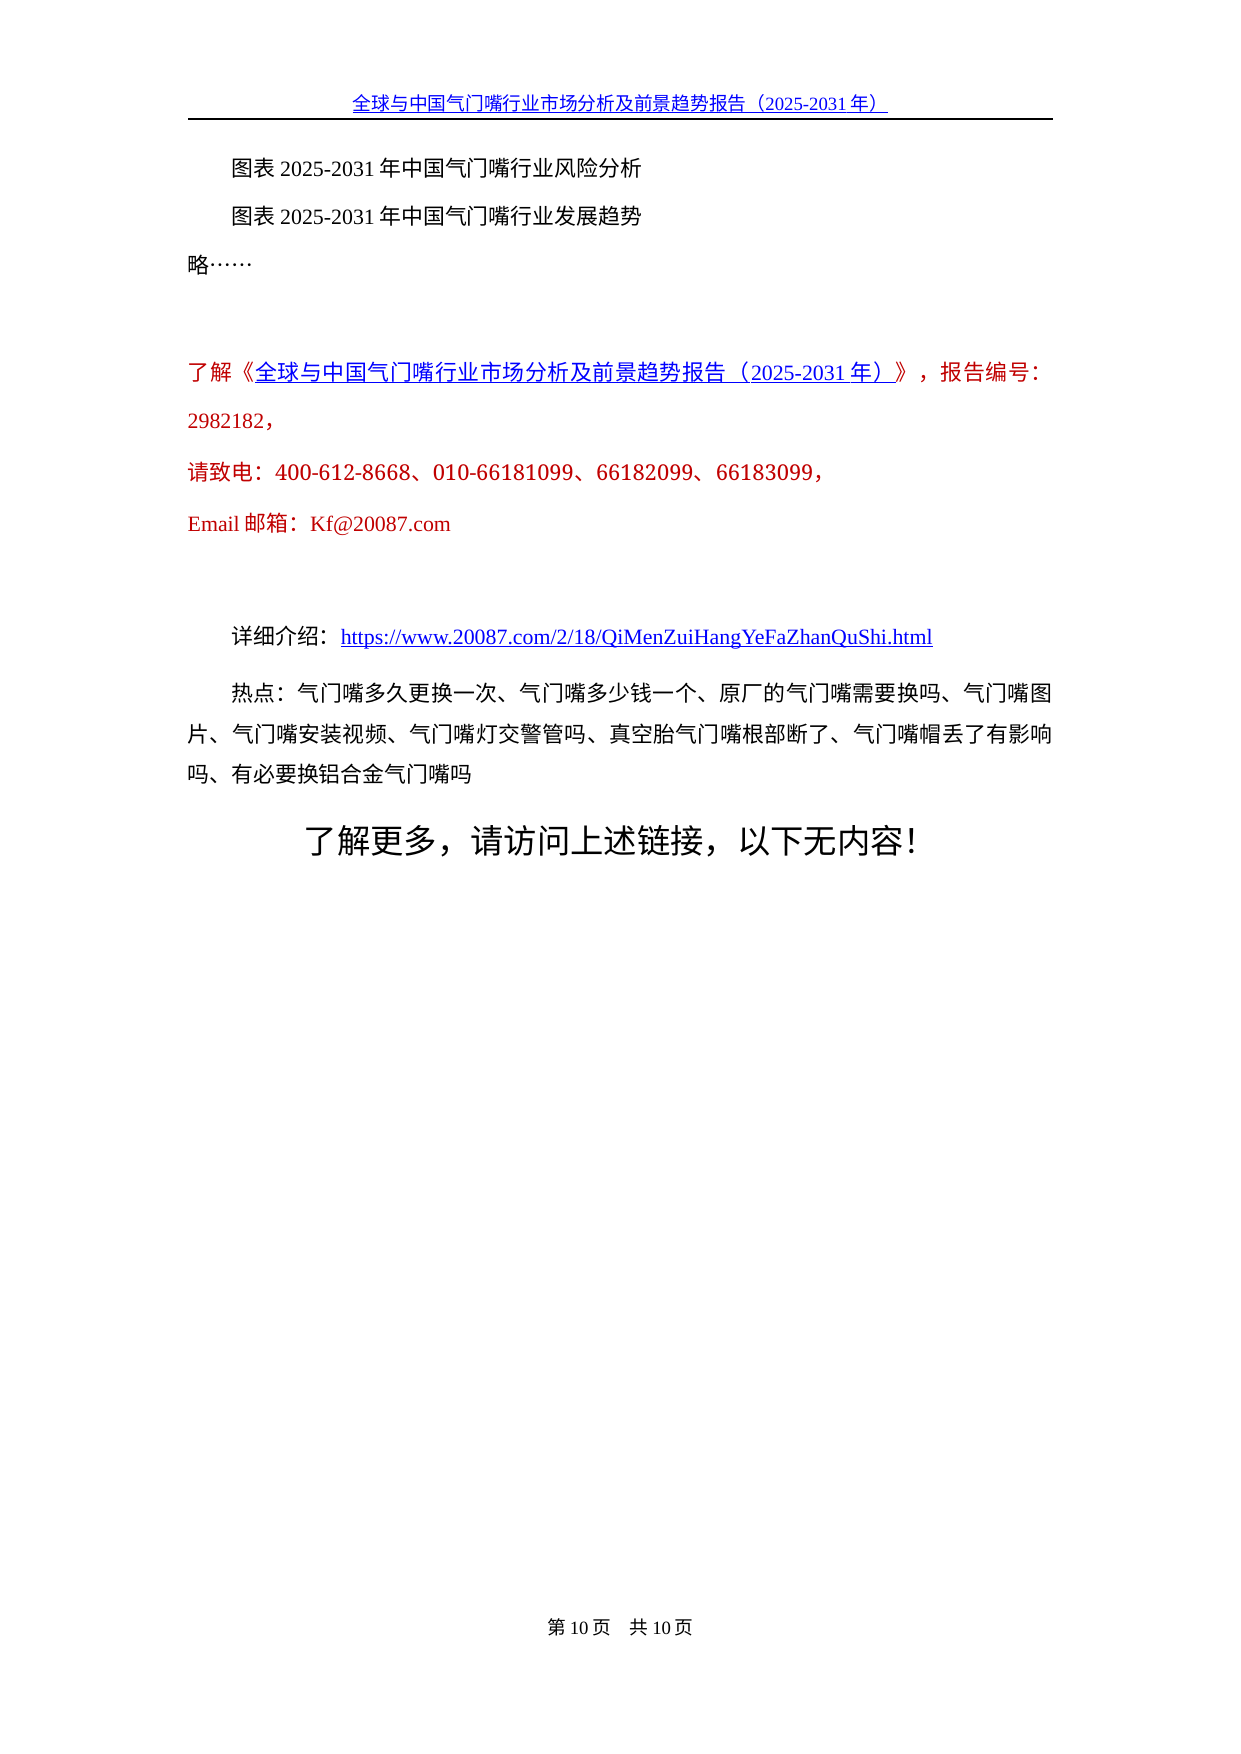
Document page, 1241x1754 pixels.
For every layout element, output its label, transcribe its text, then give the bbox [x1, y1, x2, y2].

text 热点：气门嘴多久更换一次、气门嘴多少钱一个、原厂的气门嘴需要换吗、气门嘴图片、气门嘴安装视频、气门嘴灯交警管吗、真空胎气门嘴根部断了、气门嘴帽丢了有影响吗、有必要换铝合金气门嘴吗 [187, 676, 1053, 789]
text 请致电：400-612-8668、010-66181099、66182099、66183099， [187, 454, 1053, 487]
text 详细介绍：https://www.20087.com/2/18/QiMenZuiHangYeFaZhanQuShi.html [187, 619, 1053, 651]
text 了解《全球与中国气门嘴行业市场分析及前景趋势报告（2025-2031年）》，报告编号：2982182， [187, 354, 1053, 435]
text Email邮箱：Kf@20087.com [187, 506, 1053, 538]
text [187, 150, 1053, 280]
title 了解更多，请访问上述链接，以下无内容！ [187, 807, 1053, 872]
